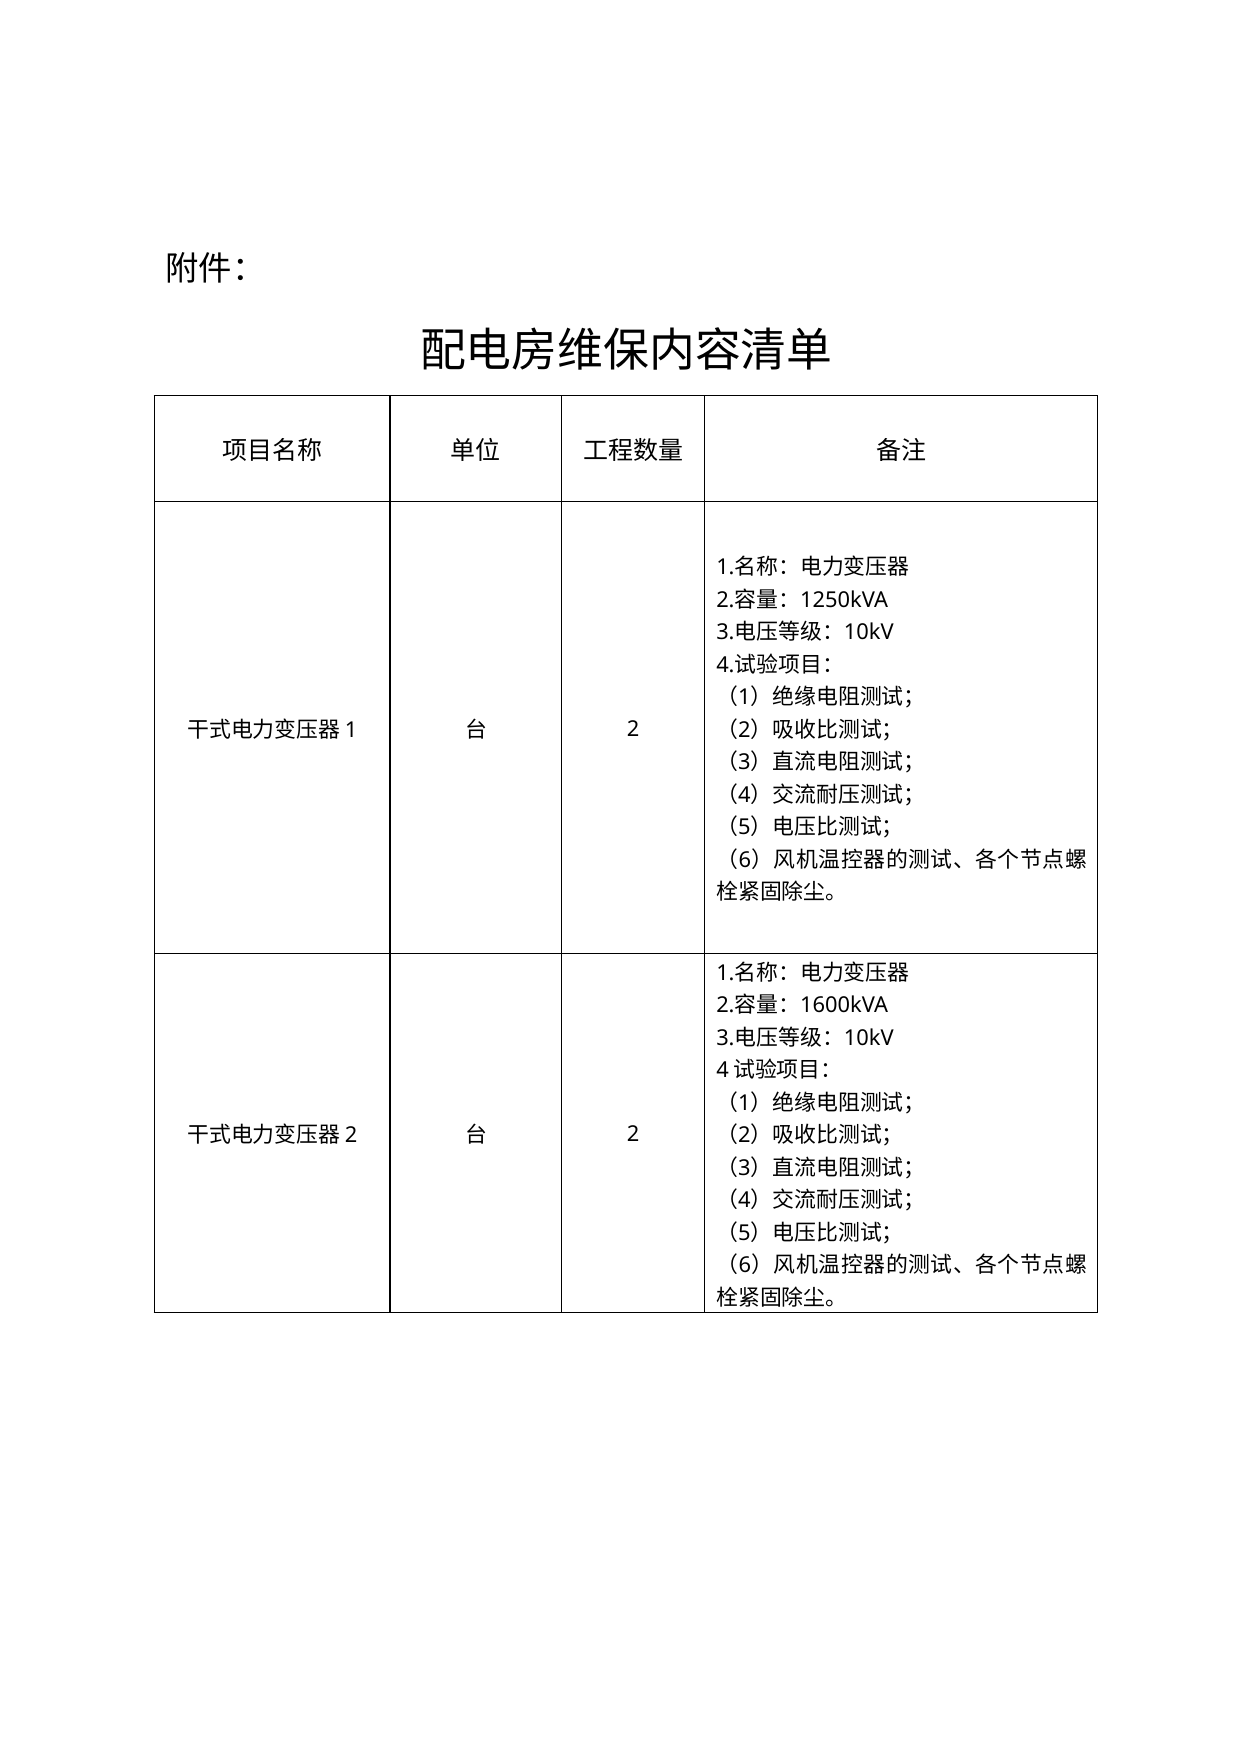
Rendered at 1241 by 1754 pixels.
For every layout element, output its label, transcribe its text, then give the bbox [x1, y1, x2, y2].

table_cell 2 [562, 954, 704, 1312]
table_cell 2 [562, 502, 704, 953]
table_header 项目名称 [155, 396, 389, 501]
table_cell 干式电力变压器2 [155, 954, 389, 1312]
text 附件： [165, 233, 1087, 298]
table_header 工程数量 [562, 396, 704, 501]
table_cell 台 [391, 954, 561, 1312]
table_header 单位 [391, 396, 561, 501]
table_cell 1.名称：电力变压器 2.容量：1600kVA 3.电压等级：10kV 4试验项目： （1）绝缘电阻测试； （2）吸收比测试； （3）直流电阻测试； （4）交流耐压测试； （5）电压比测试； （6）风机温控器的测试、各个节点螺栓紧固除尘。 [705, 954, 1097, 1312]
table_cell 台 [391, 502, 561, 953]
text 配电房维保内容清单 [165, 298, 1087, 395]
table_header 备注 [705, 396, 1097, 501]
table_cell 1.名称：电力变压器 2.容量：1250kVA 3.电压等级：10kV 4.试验项目： （1）绝缘电阻测试； （2）吸收比测试； （3）直流电阻测试； （4）交流耐压测试； （5）电压比测试； （6）风机温控器的测试、各个节点螺栓紧固除尘。 [705, 502, 1097, 953]
table_cell 干式电力变压器1 [155, 502, 389, 953]
